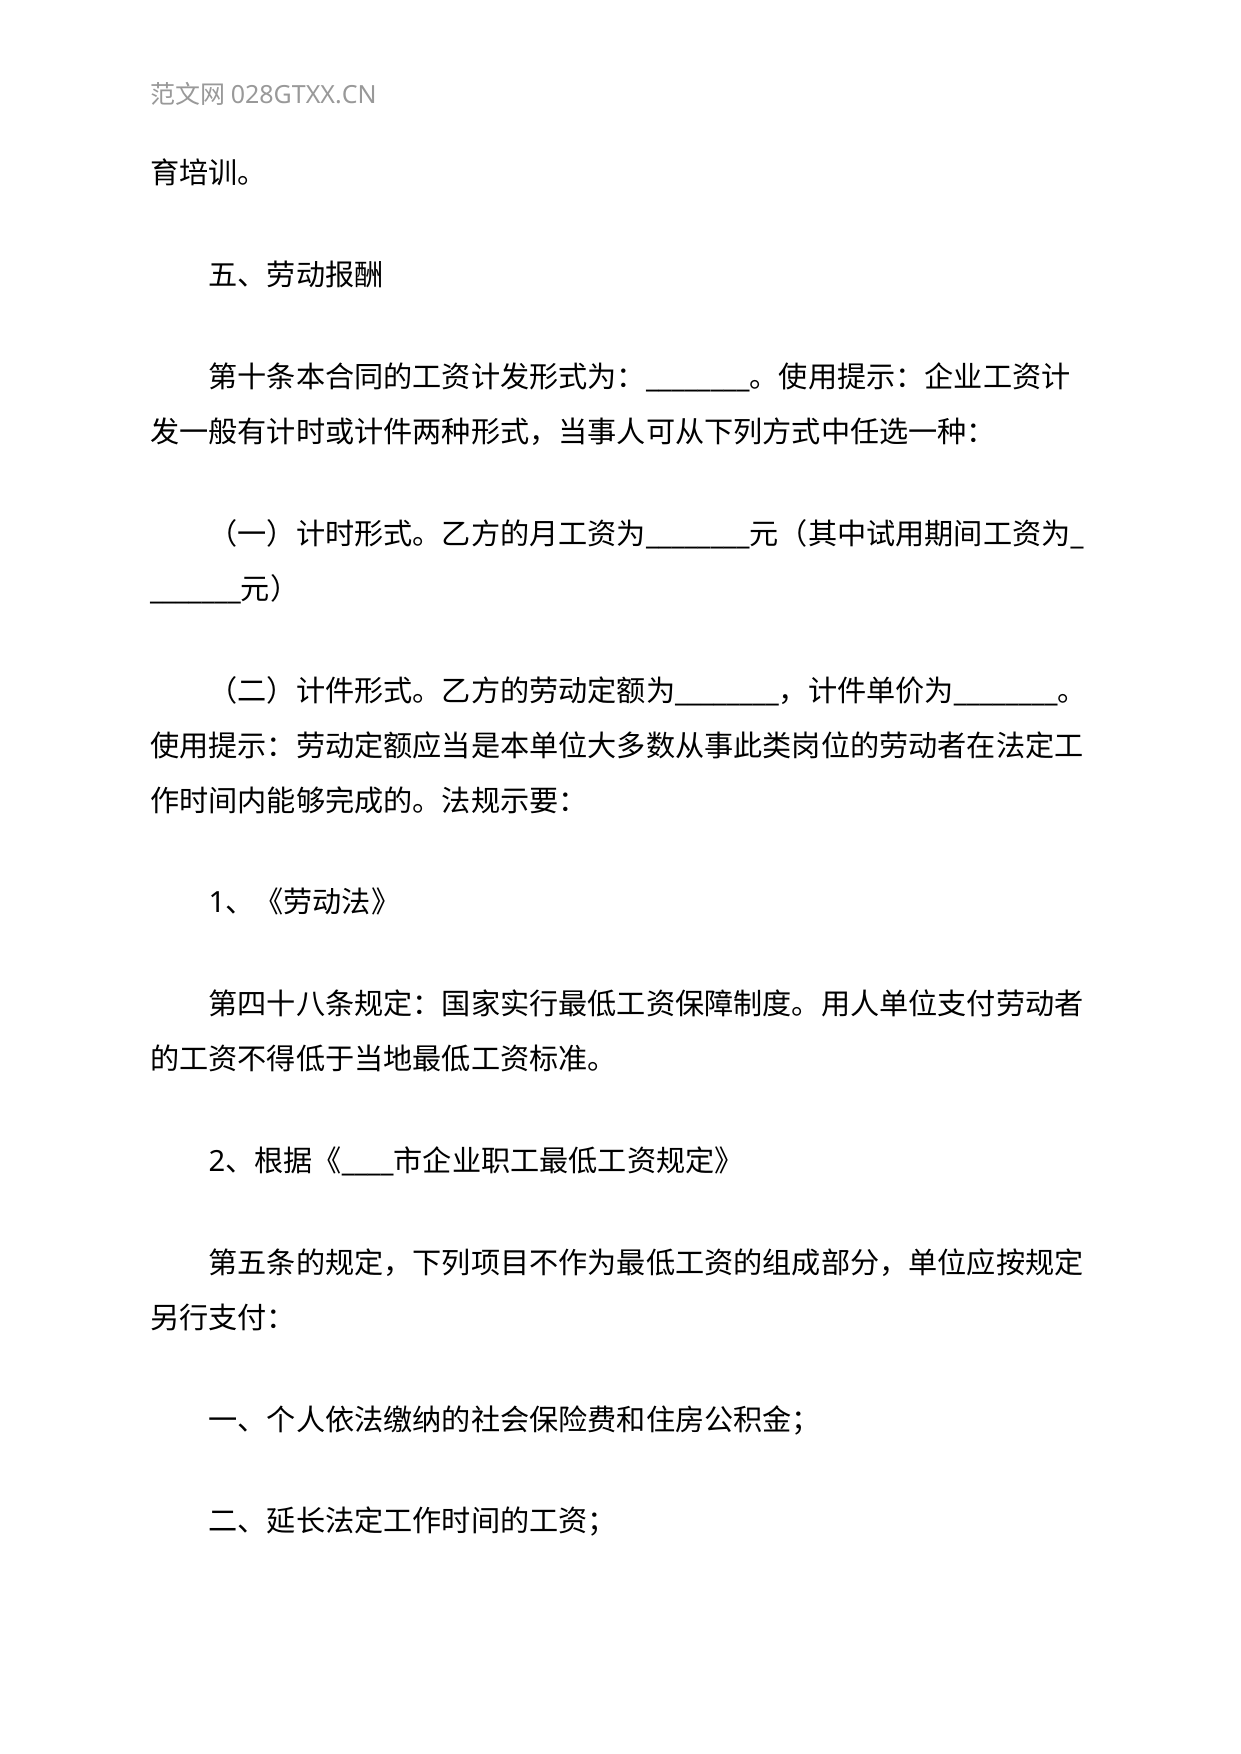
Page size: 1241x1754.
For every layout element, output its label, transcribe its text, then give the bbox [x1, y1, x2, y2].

text 五、劳动报酬 [150, 252, 1090, 294]
text 1、《劳动法》 [150, 879, 1090, 921]
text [150, 150, 1090, 192]
text 第四十八条规定：国家实行最低工资保障制度。用人单位支付劳动者的工资不得低于当地最低工资标准。 [150, 981, 1090, 1078]
text 第十条本合同的工资计发形式为：________。使用提示：企业工资计发一般有计时或计件两种形式，当事人可从下列方式中任选一种： [150, 353, 1090, 451]
text 一、个人依法缴纳的社会保险费和住房公积金； [150, 1396, 1090, 1438]
text （二）计件形式。乙方的劳动定额为________，计件单价为________。使用提示：劳动定额应当是本单位大多数从事此类岗位的劳动者在法定工作时间内能够完成的。法规示要： [150, 667, 1090, 819]
text 二、延长法定工作时间的工资； [150, 1498, 1090, 1540]
text 2、根据《____市企业职工最低工资规定》 [150, 1138, 1090, 1180]
text 第五条的规定，下列项目不作为最低工资的组成部分，单位应按规定另行支付： [150, 1239, 1090, 1337]
text （一）计时形式。乙方的月工资为________元（其中试用期间工资为________元） [150, 510, 1090, 608]
